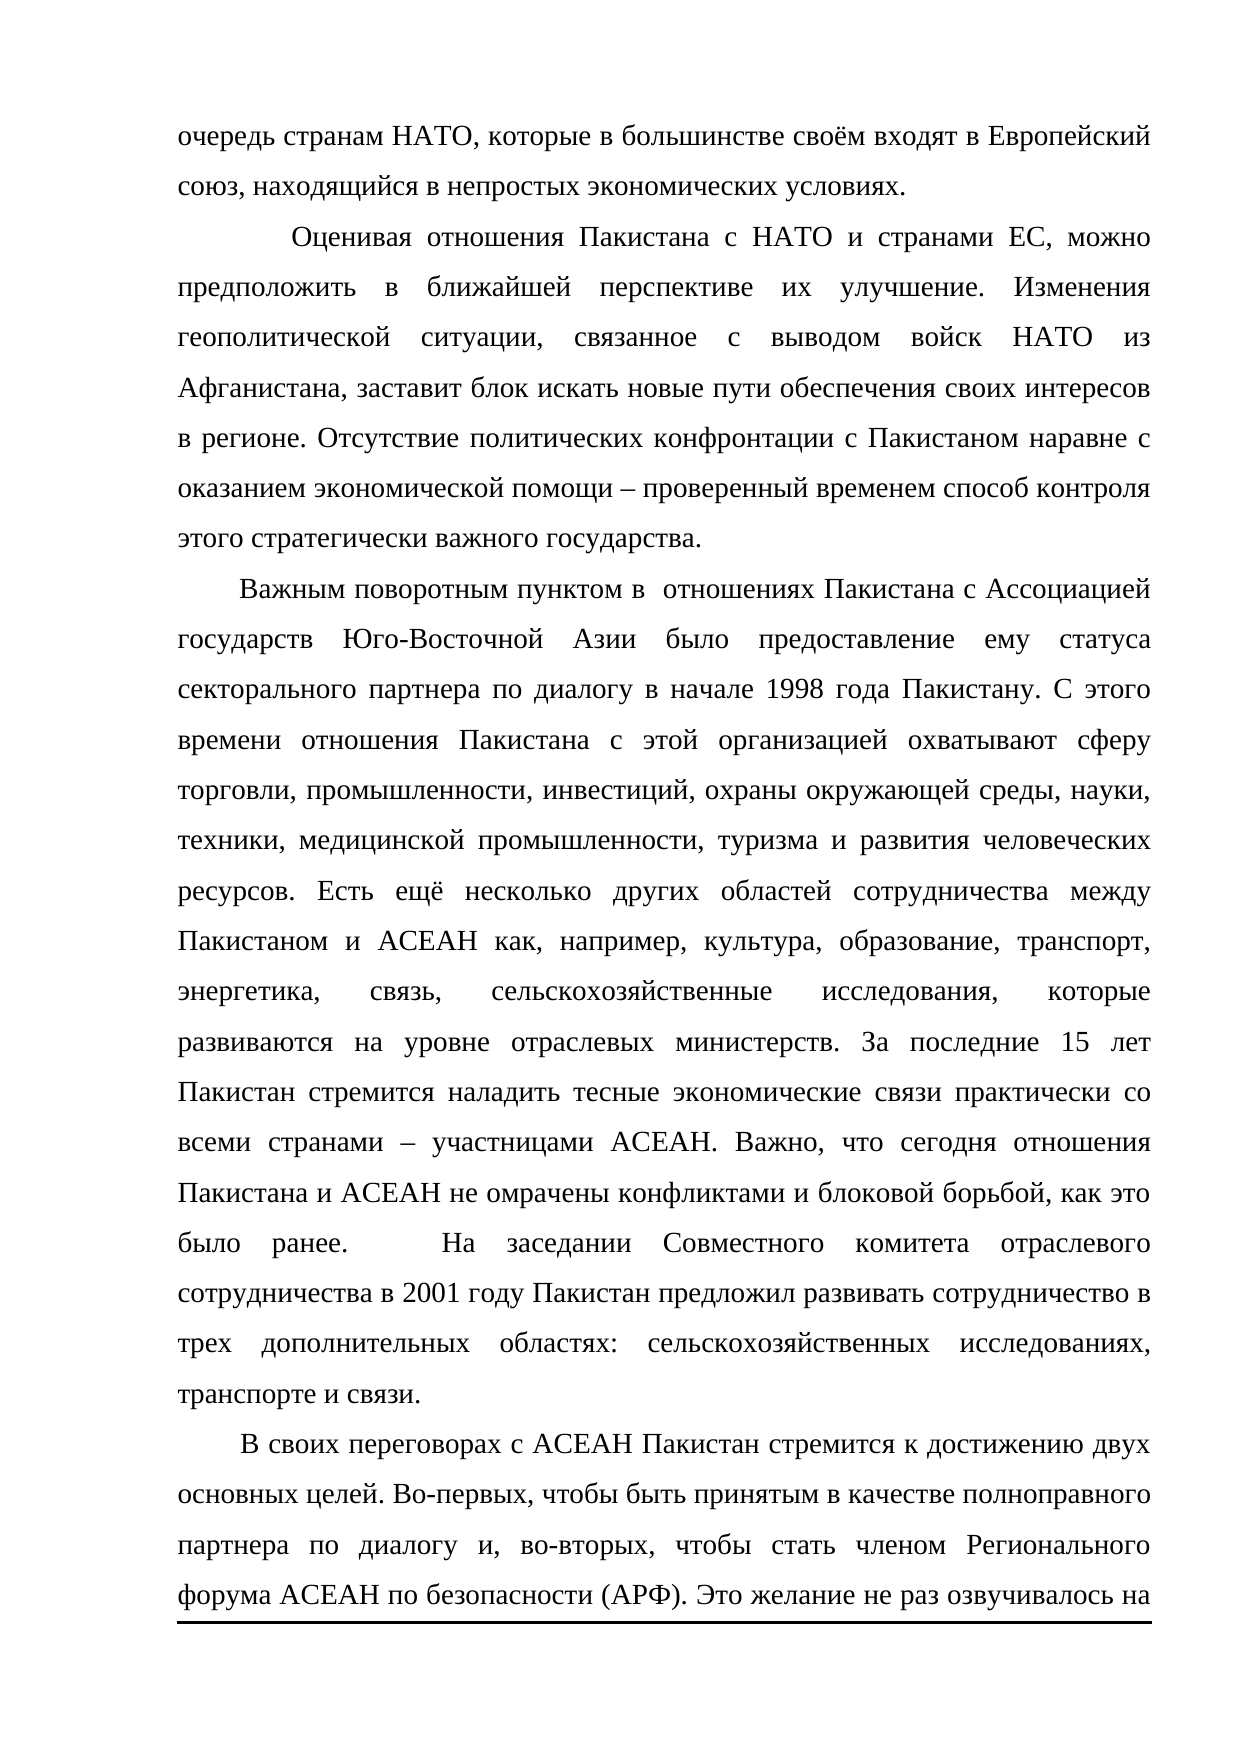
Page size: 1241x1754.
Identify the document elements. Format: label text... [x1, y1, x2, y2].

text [177, 118, 1152, 202]
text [177, 1426, 1152, 1621]
text Оценивая отношения Пакистана с НАТО и странами ЕС, можно предположить в ближайшей перспективе их улучшение. Изменения геополитической ситуации, связанное с выводом войск НАТО из Афганистана, заставит блок искать новые пути обеспечения своих интересов в регионе. Отсутствие политических конфронтации с Пакистаном наравне с оказанием экономической помощи – проверенный временем способ контроля этого стратегически важного государства. [177, 219, 1152, 554]
text Важным поворотным пунктом в отношениях Пакистана с Ассоциацией государств Юго-Восточной Азии было предоставление ему статуса секторального партнера по диалогу в начале 1998 года Пакистану. С этого времени отношения Пакистана с этой организацией охватывают сферу торговли, промышленности, инвестиций, охраны окружающей среды, науки, техники, медицинской промышленности, туризма и развития человеческих ресурсов. Есть ещё несколько других областей сотрудничества между Пакистаном и АСЕАН как, например, культура, образование, транспорт, энергетика, связь, сельскохозяйственные исследования, которые развиваются на уровне отраслевых министерств. За последние 15 лет Пакистан стремится наладить тесные экономические связи практически со всеми странами – участницами АСЕАН. Важно, что сегодня отношения Пакистана и АСЕАН не омрачены конфликтами и блоковой борьбой, как это было ранее. На заседании Совместного комитета отраслевого сотрудничества в 2001 году Пакистан предложил развивать сотрудничество в трех дополнительных областях: сельскохозяйственных исследованиях, транспорте и связи. [177, 571, 1152, 1409]
